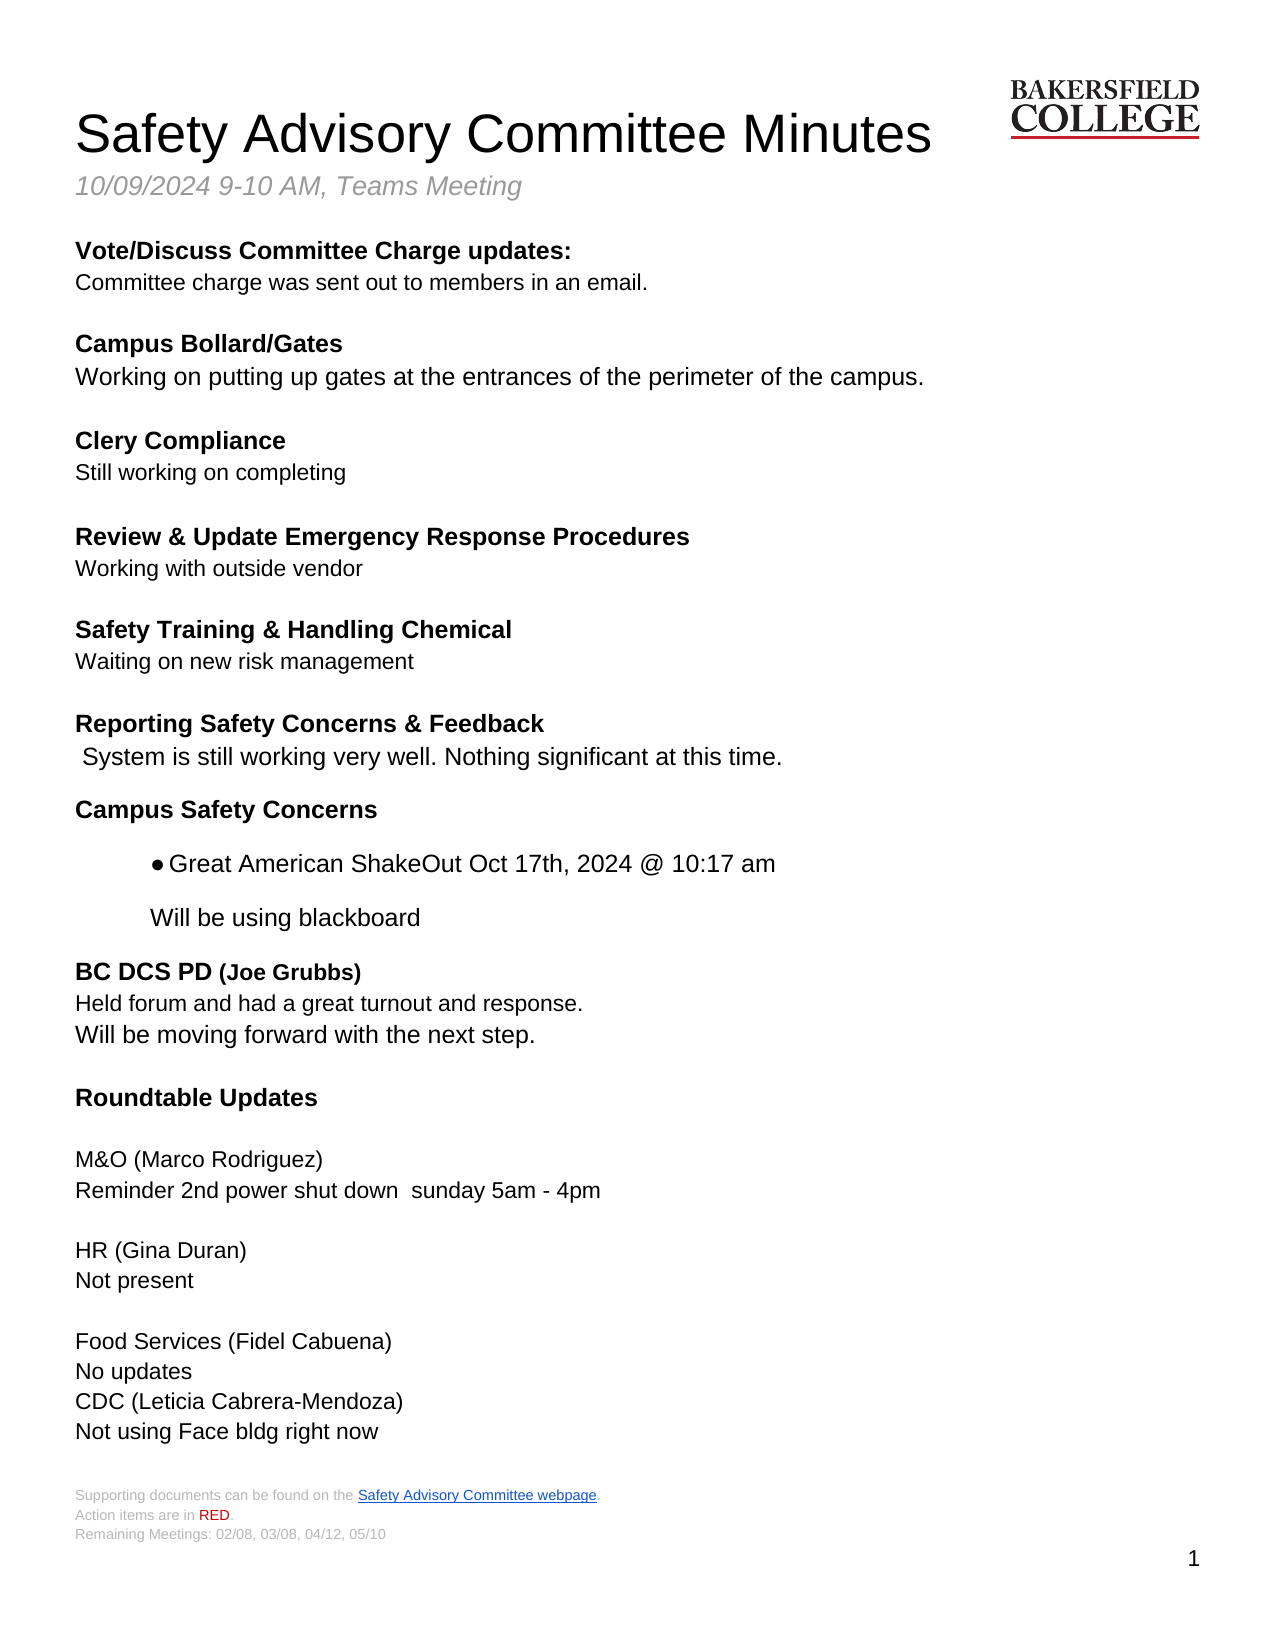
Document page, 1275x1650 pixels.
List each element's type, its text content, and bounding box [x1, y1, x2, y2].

text No updates [75, 1358, 1200, 1384]
text CDC (Leticia Cabrera-Mendoza) [75, 1388, 1200, 1414]
text Held forum and had a great turnout and response. [75, 990, 1200, 1016]
text Reporting Safety Concerns & Feedback [75, 709, 1200, 737]
subtitle Vote/Discuss Committee Charge updates: [75, 236, 1200, 265]
text Campus Safety Concerns [75, 796, 1200, 824]
subtitle Campus Bollard/Gates [75, 329, 1200, 358]
text Still working on completing [75, 459, 1200, 485]
text Not using Face bldg right now [75, 1418, 1200, 1445]
text M&O (Marco Rodriguez) [75, 1146, 1200, 1173]
text Will be using blackboard [150, 903, 1200, 932]
subtitle Working on putting up gates at the entrances of the perimeter of the campus. [75, 362, 1200, 391]
text HR (Gina Duran) [75, 1237, 1200, 1263]
text ● Great American ShakeOut Oct 17th, 2024 @ 10:17 am [150, 849, 1200, 878]
text BC DCS PD (Joe Grubbs) [75, 957, 1200, 986]
subtitle Roundtable Updates [75, 1083, 1200, 1112]
text Food Services (Fidel Cabuena) [75, 1328, 1200, 1354]
subtitle Safety Training & Handling Chemical [75, 615, 1200, 644]
subtitle Review & Update Emergency Response Procedures [75, 522, 1200, 551]
picture [1009, 78, 1201, 142]
subtitle Will be moving forward with the next step. [75, 1020, 1200, 1049]
text Not present [75, 1267, 1200, 1294]
text System is still working very well. Nothing significant at this time. [75, 742, 1200, 771]
text Working with outside vendor [75, 555, 1200, 581]
text Waiting on new risk management [75, 648, 1200, 675]
subtitle Clery Compliance [75, 426, 1200, 454]
text Reminder 2nd power shut down sunday 5am - 4pm [75, 1177, 1200, 1203]
text Committee charge was sent out to members in an email. [75, 269, 1200, 295]
